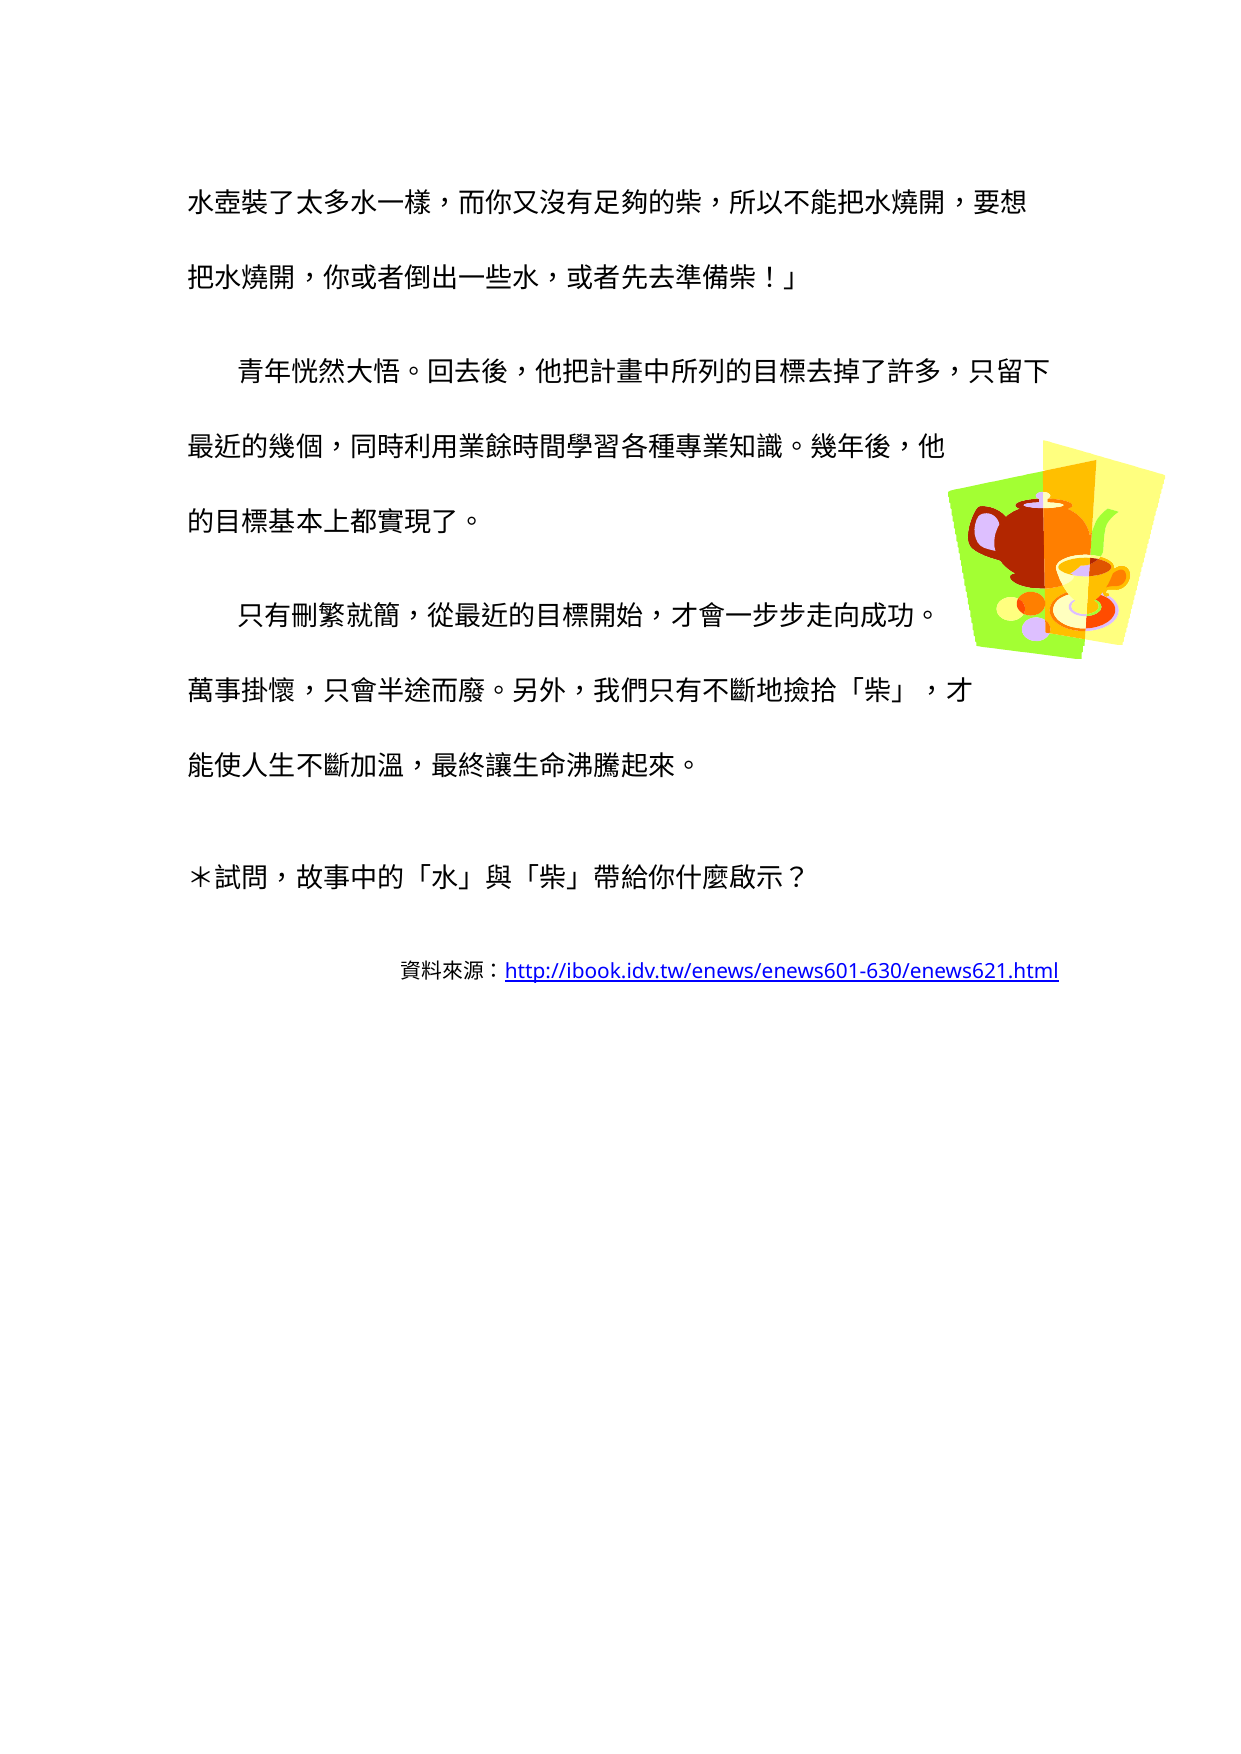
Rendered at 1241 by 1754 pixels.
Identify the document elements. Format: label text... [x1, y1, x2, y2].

text 青年恍然大悟。回去後，他把計畫中所列的目標去掉了許多，只留下最近的幾個，同時利用業餘時間學習各種專業知識。幾年後，他的目標基本上都實現了。 [187, 332, 1053, 557]
text 只有刪繁就簡，從最近的目標開始，才會一步步走向成功。萬事掛懷，只會半途而廢。另外，我們只有不斷地撿拾「柴」，才能使人生不斷加溫，最終讓生命沸騰起來。 [187, 576, 1053, 801]
text ＊試問，故事中的「水」與「柴」帶給你什麼啟示？ [187, 838, 905, 913]
text 資料來源：http://ibook.idv.tw/enews/enews601-630/enews621.html [187, 951, 1059, 988]
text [187, 163, 1053, 313]
